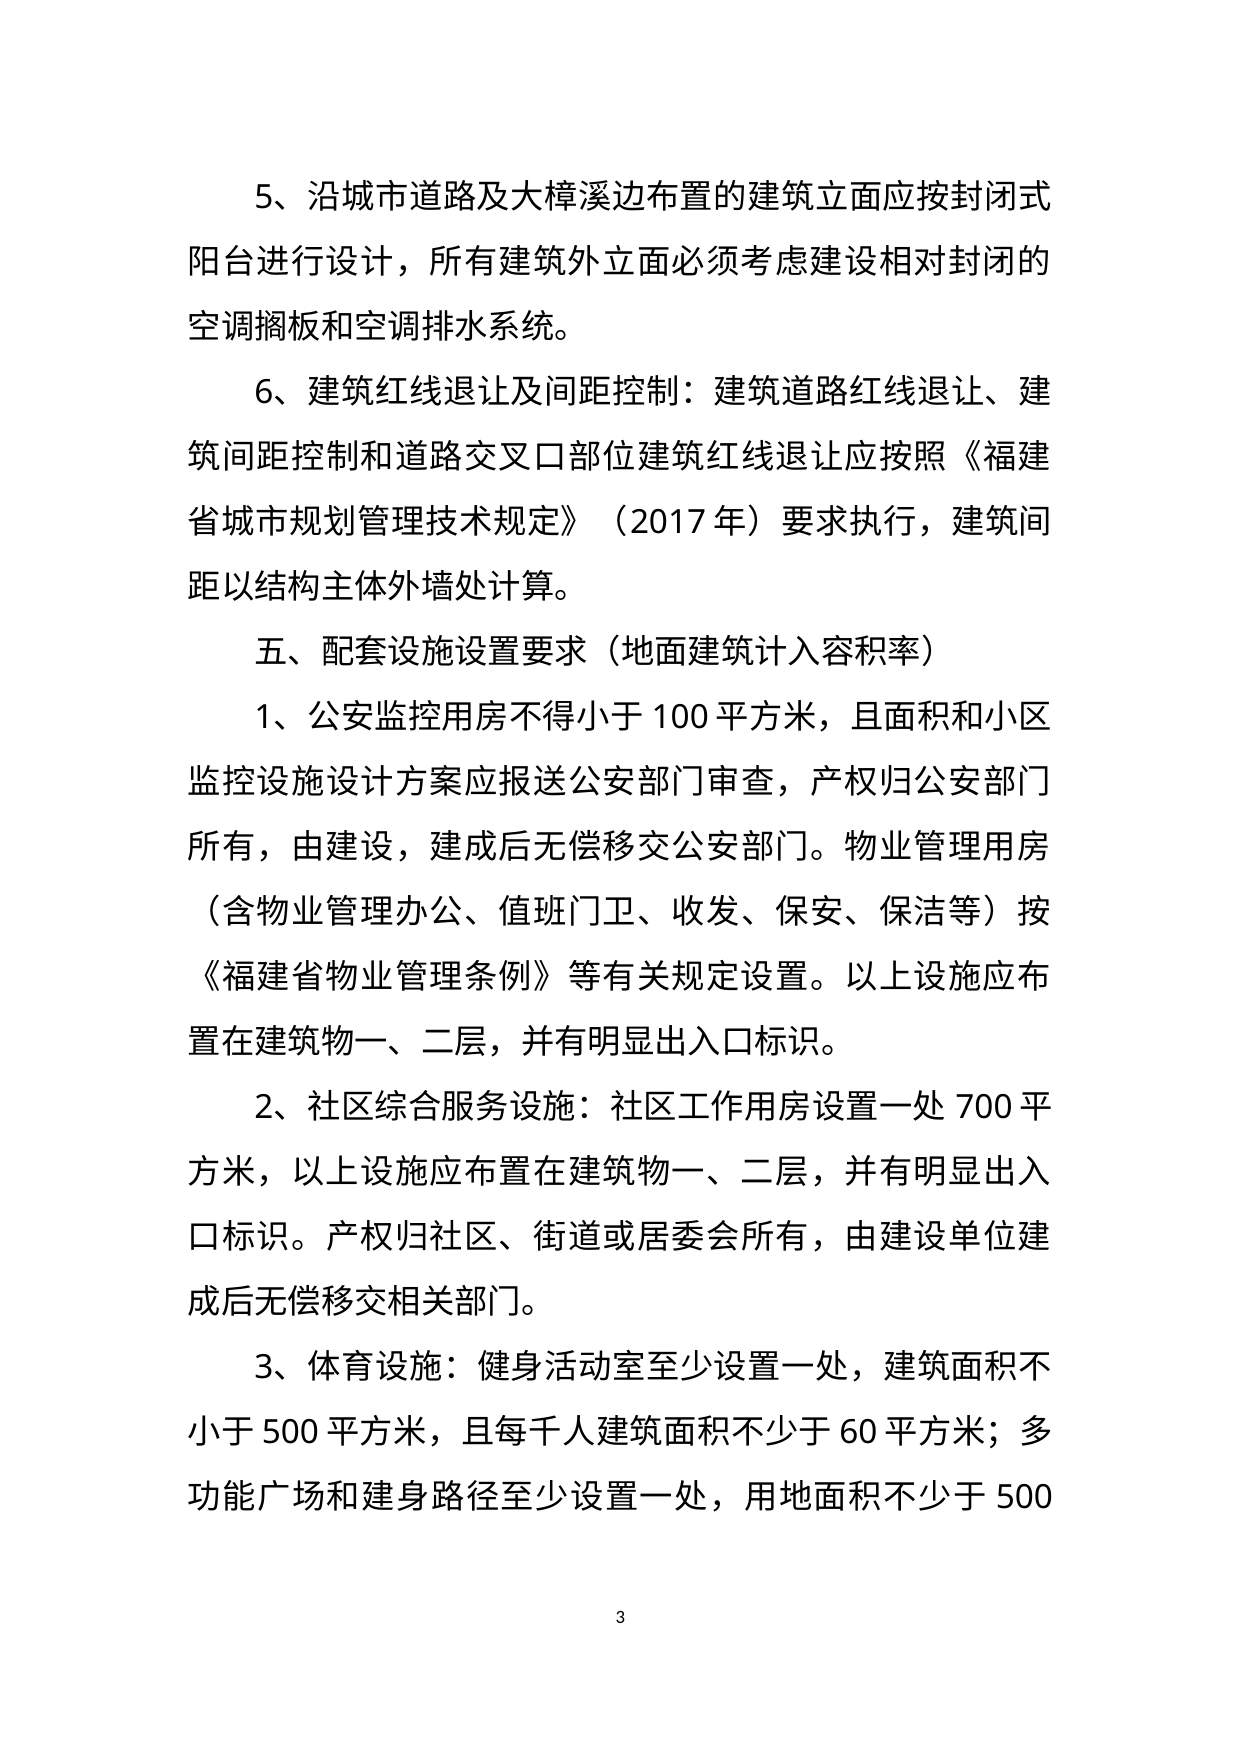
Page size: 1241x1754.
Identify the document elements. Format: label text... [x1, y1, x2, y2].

text 2、社区综合服务设施：社区工作用房设置一处700平方米，以上设施应布置在建筑物一、二层，并有明显出入口标识。产权归社区、街道或居委会所有，由建设单位建成后无偿移交相关部门。 [187, 1072, 1053, 1332]
text 5、沿城市道路及大樟溪边布置的建筑立面应按封闭式阳台进行设计，所有建筑外立面必须考虑建设相对封闭的空调搁板和空调排水系统。 [187, 162, 1053, 357]
text 五、配套设施设置要求（地面建筑计入容积率） [187, 617, 1053, 682]
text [187, 1332, 1053, 1527]
text 1、公安监控用房不得小于100平方米，且面积和小区监控设施设计方案应报送公安部门审查，产权归公安部门所有，由建设，建成后无偿移交公安部门。物业管理用房（含物业管理办公、值班门卫、收发、保安、保洁等）按《福建省物业管理条例》等有关规定设置。以上设施应布置在建筑物一、二层，并有明显出入口标识。 [187, 682, 1053, 1072]
text 6、建筑红线退让及间距控制：建筑道路红线退让、建筑间距控制和道路交叉口部位建筑红线退让应按照《福建省城市规划管理技术规定》（2017年）要求执行，建筑间距以结构主体外墙处计算。 [187, 357, 1053, 617]
